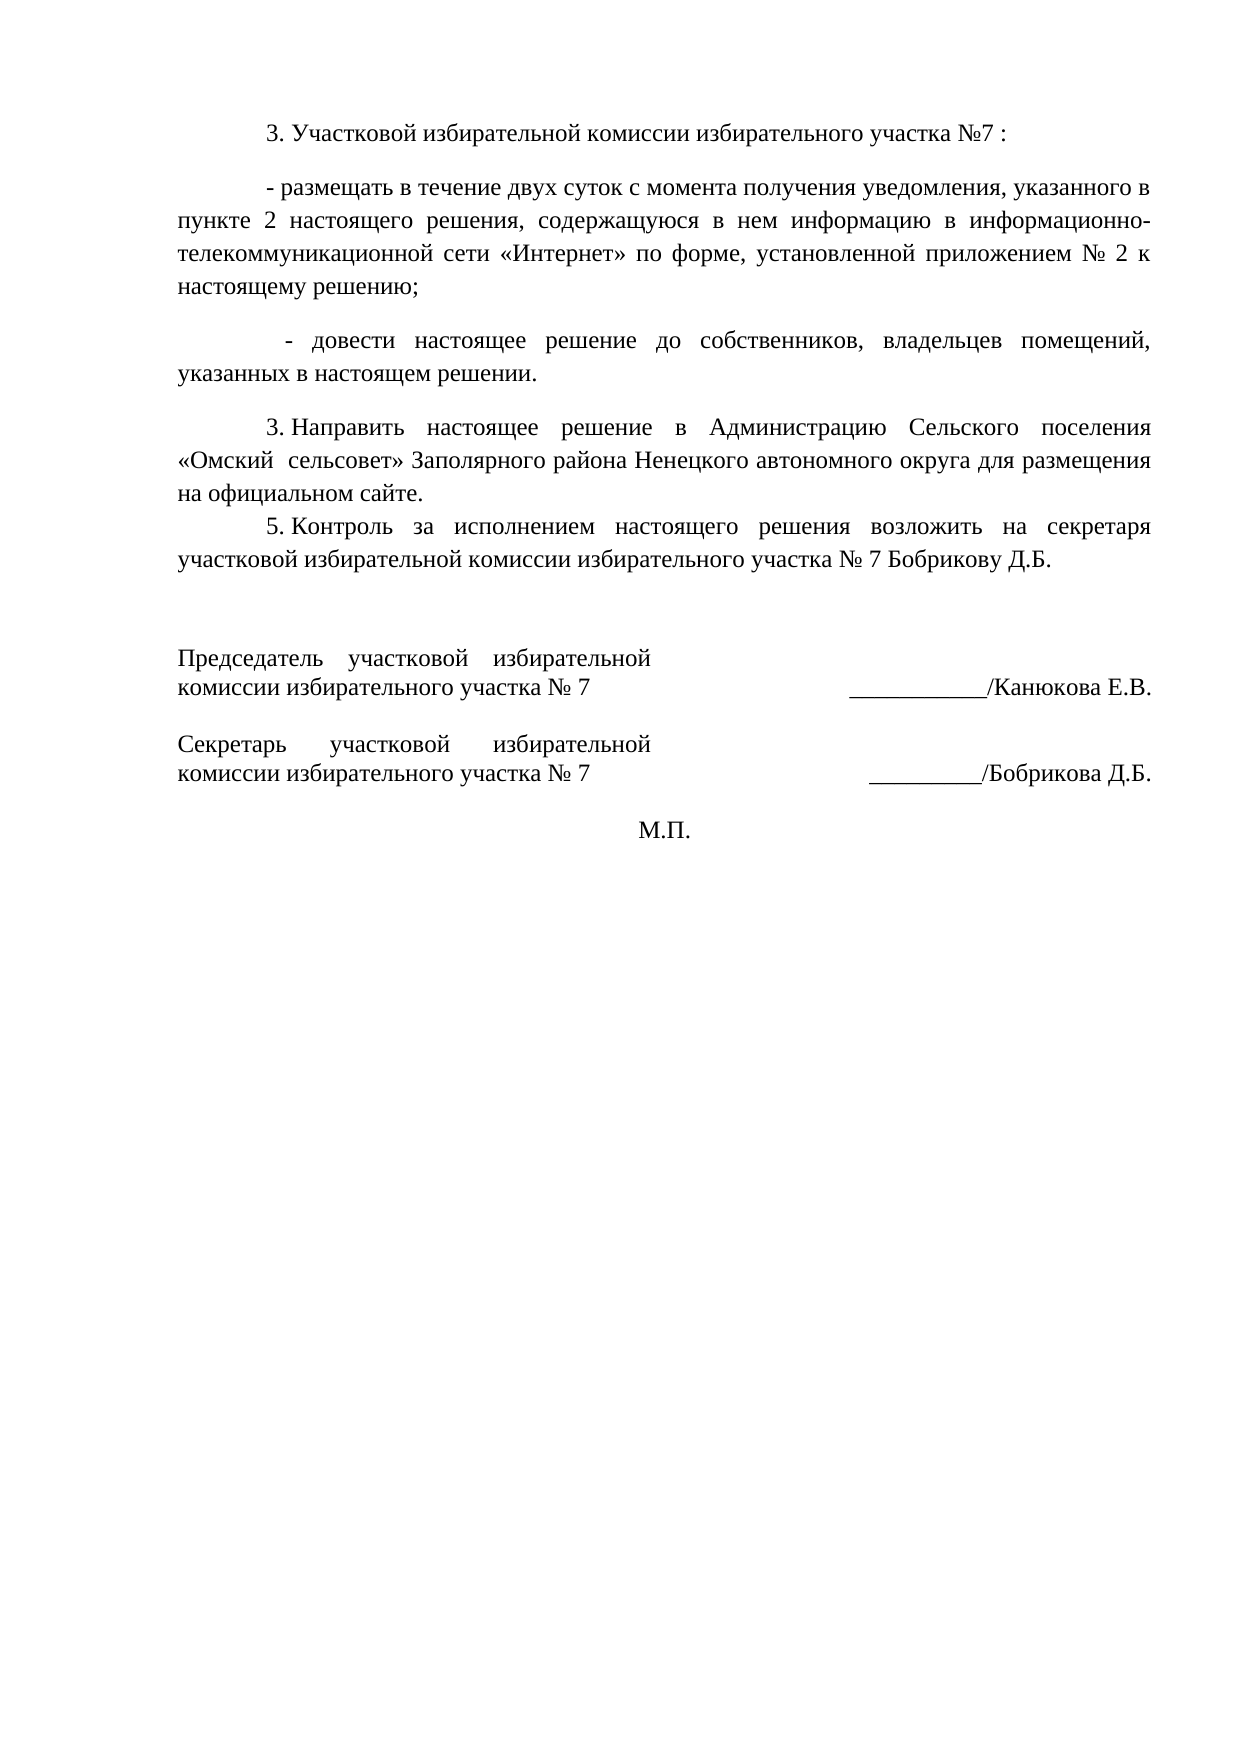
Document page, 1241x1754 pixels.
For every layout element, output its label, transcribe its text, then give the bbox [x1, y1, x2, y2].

table_cell Секретарь участковой избирательной комиссии избирательного участка № 7 [166, 700, 662, 787]
table_cell _________/Бобрикова Д.Б. [662, 700, 1163, 787]
text 3. Участковой избирательной комиссии избирательного участка №7 : [177, 118, 1152, 147]
text М.П. [177, 815, 1152, 844]
table_header Председатель участковой избирательной комиссии избирательного участка № 7 [166, 643, 662, 700]
text 5. Контроль за исполнением настоящего решения возложить на секретаря участковой избирательной комиссии избирательного участка № 7 Бобрикову Д.Б. [177, 511, 1152, 573]
text - довести настоящее решение до собственников, владельцев помещений, указанных в настоящем решении. [177, 325, 1152, 387]
table_header ___________/Канюкова Е.В. [662, 643, 1163, 700]
text - размещать в течение двух суток с момента получения уведомления, указанного в пункте 2 настоящего решения, содержащуюся в нем информацию в информационно-телекоммуникационной сети «Интернет» по форме, установленной приложением № 2 к настоящему решению; [177, 172, 1152, 300]
text 3. Направить настоящее решение в Администрацию Сельского поселения «Омский сельсовет» Заполярного района Ненецкого автономного округа для размещения на официальном сайте. [177, 412, 1152, 507]
